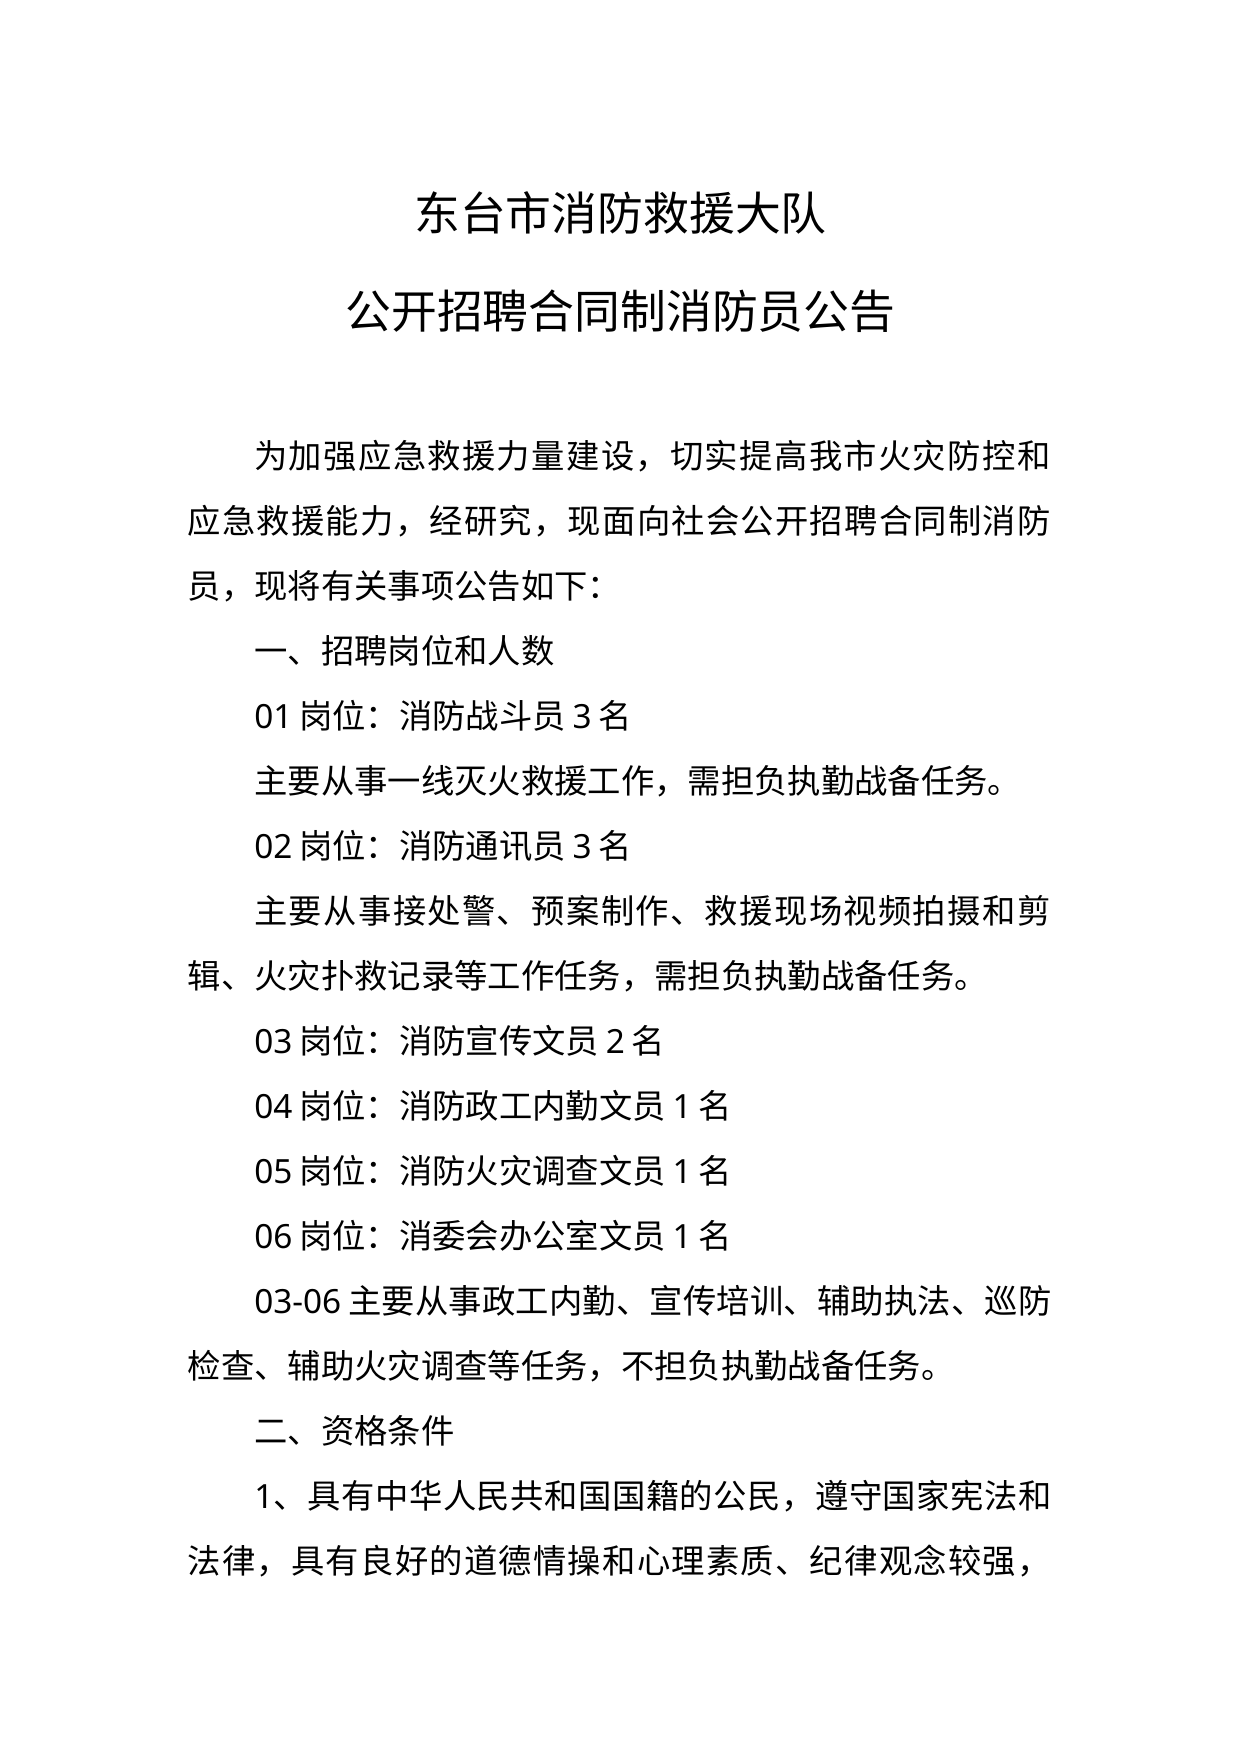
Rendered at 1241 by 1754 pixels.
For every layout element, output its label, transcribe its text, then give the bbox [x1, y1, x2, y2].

text 01岗位：消防战斗员3名 [187, 682, 1053, 747]
text 02岗位：消防通讯员3名 [187, 812, 1053, 877]
text 04岗位：消防政工内勤文员1名 [187, 1072, 1053, 1137]
text 06岗位：消委会办公室文员1名 [187, 1202, 1053, 1267]
text 东台市消防救援大队 [187, 162, 1053, 259]
text 公开招聘合同制消防员公告 [187, 259, 1053, 357]
text 主要从事接处警、预案制作、救援现场视频拍摄和剪辑、火灾扑救记录等工作任务，需担负执勤战备任务。 [187, 877, 1053, 1007]
text 二、资格条件 [187, 1397, 1053, 1462]
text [187, 1462, 1053, 1592]
text 03岗位：消防宣传文员2名 [187, 1007, 1053, 1072]
text 一、招聘岗位和人数 [187, 617, 1053, 682]
text 为加强应急救援力量建设，切实提高我市火灾防控和应急救援能力，经研究，现面向社会公开招聘合同制消防员，现将有关事项公告如下： [187, 422, 1053, 617]
text 03-06主要从事政工内勤、宣传培训、辅助执法、巡防检查、辅助火灾调查等任务，不担负执勤战备任务。 [187, 1267, 1053, 1397]
text 主要从事一线灭火救援工作，需担负执勤战备任务。 [187, 747, 1053, 812]
text 05岗位：消防火灾调查文员1名 [187, 1137, 1053, 1202]
